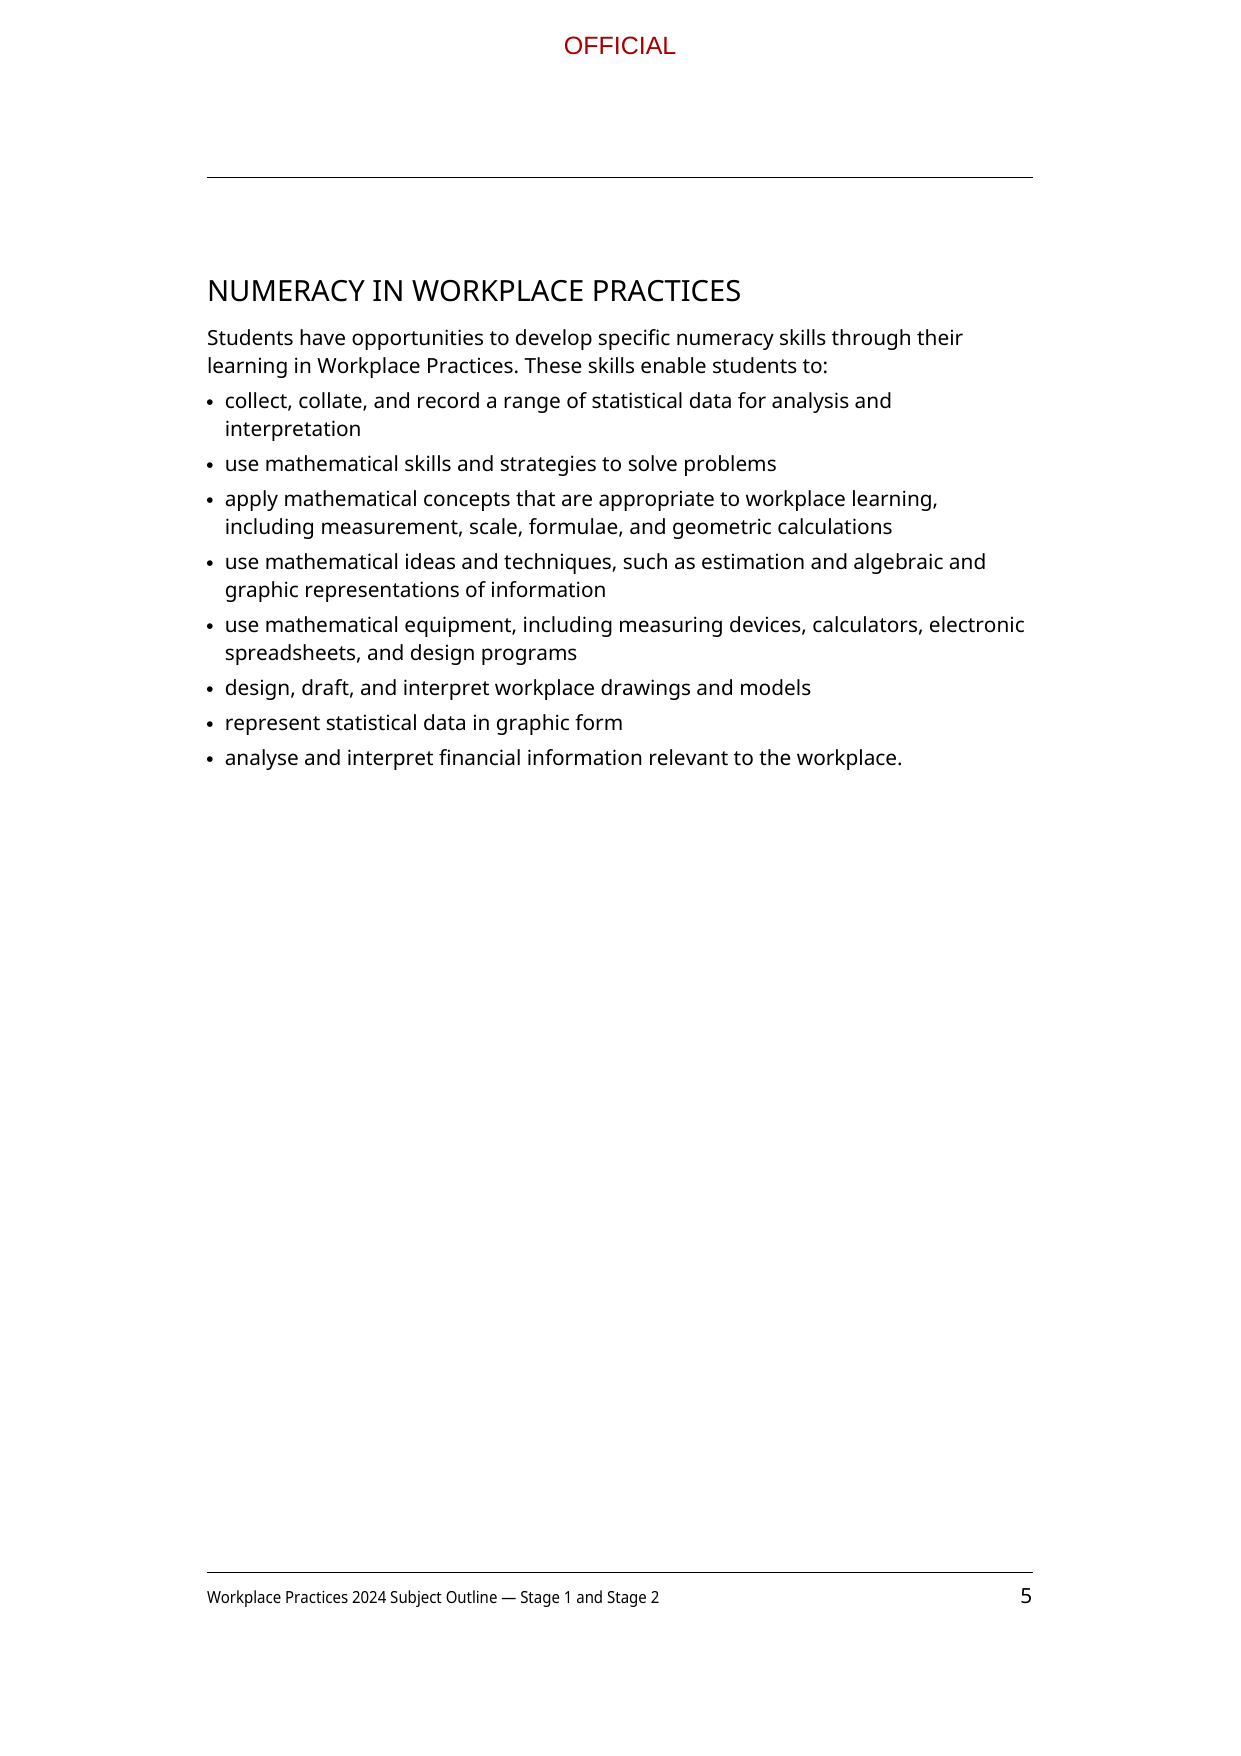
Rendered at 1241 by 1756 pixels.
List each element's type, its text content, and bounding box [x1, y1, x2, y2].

text apply mathematical concepts that are appropriate to workplace learning, including measurement, scale, formulae, and geometric calculations [207, 484, 1033, 541]
text Students have opportunities to develop specific numeracy skills through their learning in Workplace Practices. These skills enable students to: [207, 323, 1033, 380]
text analyse and interpret financial information relevant to the workplace. [207, 743, 1033, 771]
text collect, collate, and record a range of statistical data for analysis and interpretation [207, 386, 1033, 443]
text use mathematical ideas and techniques, such as estimation and algebraic and graphic representations of information [207, 547, 1033, 604]
text represent statistical data in graphic form [207, 708, 1033, 736]
text use mathematical equipment, including measuring devices, calculators, electronic spreadsheets, and design programs [207, 610, 1033, 667]
text Numeracy in Workplace Practices [207, 271, 1033, 310]
text design, draft, and interpret workplace drawings and models [207, 673, 1033, 702]
text use mathematical skills and strategies to solve problems [207, 449, 1033, 478]
